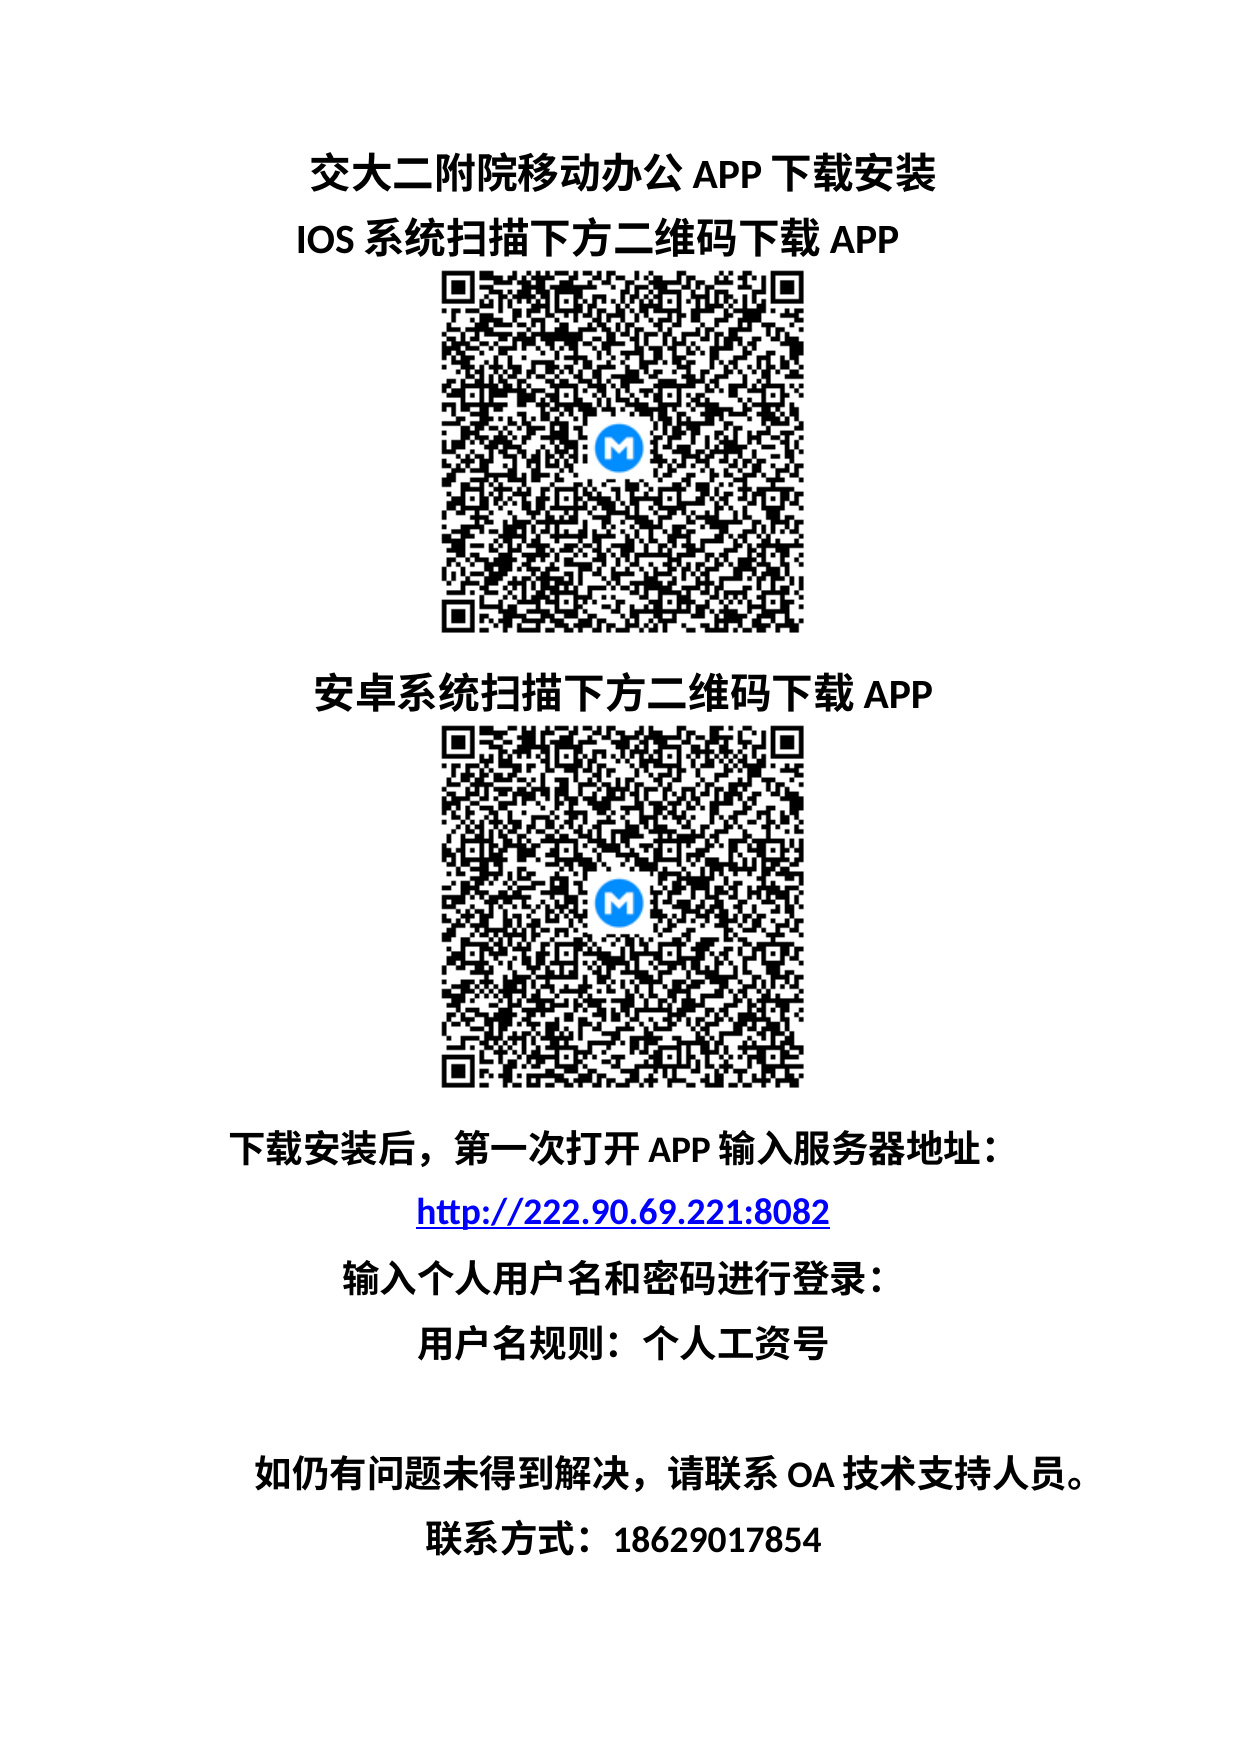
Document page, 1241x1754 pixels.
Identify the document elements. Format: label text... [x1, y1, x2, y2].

picture [439, 268, 807, 636]
text 用户名规则：个人工资号 [170, 1308, 1076, 1373]
text 下载安装后，第一次打开APP输入服务器地址： [170, 1113, 1076, 1178]
text 安卓系统扫描下方二维码下载APP [170, 658, 1076, 723]
text http://222.90.69.221:8082 [170, 1178, 1076, 1243]
picture [439, 723, 807, 1091]
text 输入个人用户名和密码进行登录： [170, 1243, 1076, 1308]
text 如仍有问题未得到解决，请联系OA技术支持人员。联系方式：18629017854 [170, 1438, 1076, 1568]
text IOS系统扫描下方二维码下载APP [170, 203, 1076, 268]
text 交大二附院移动办公APP下载安装 [170, 138, 1076, 203]
